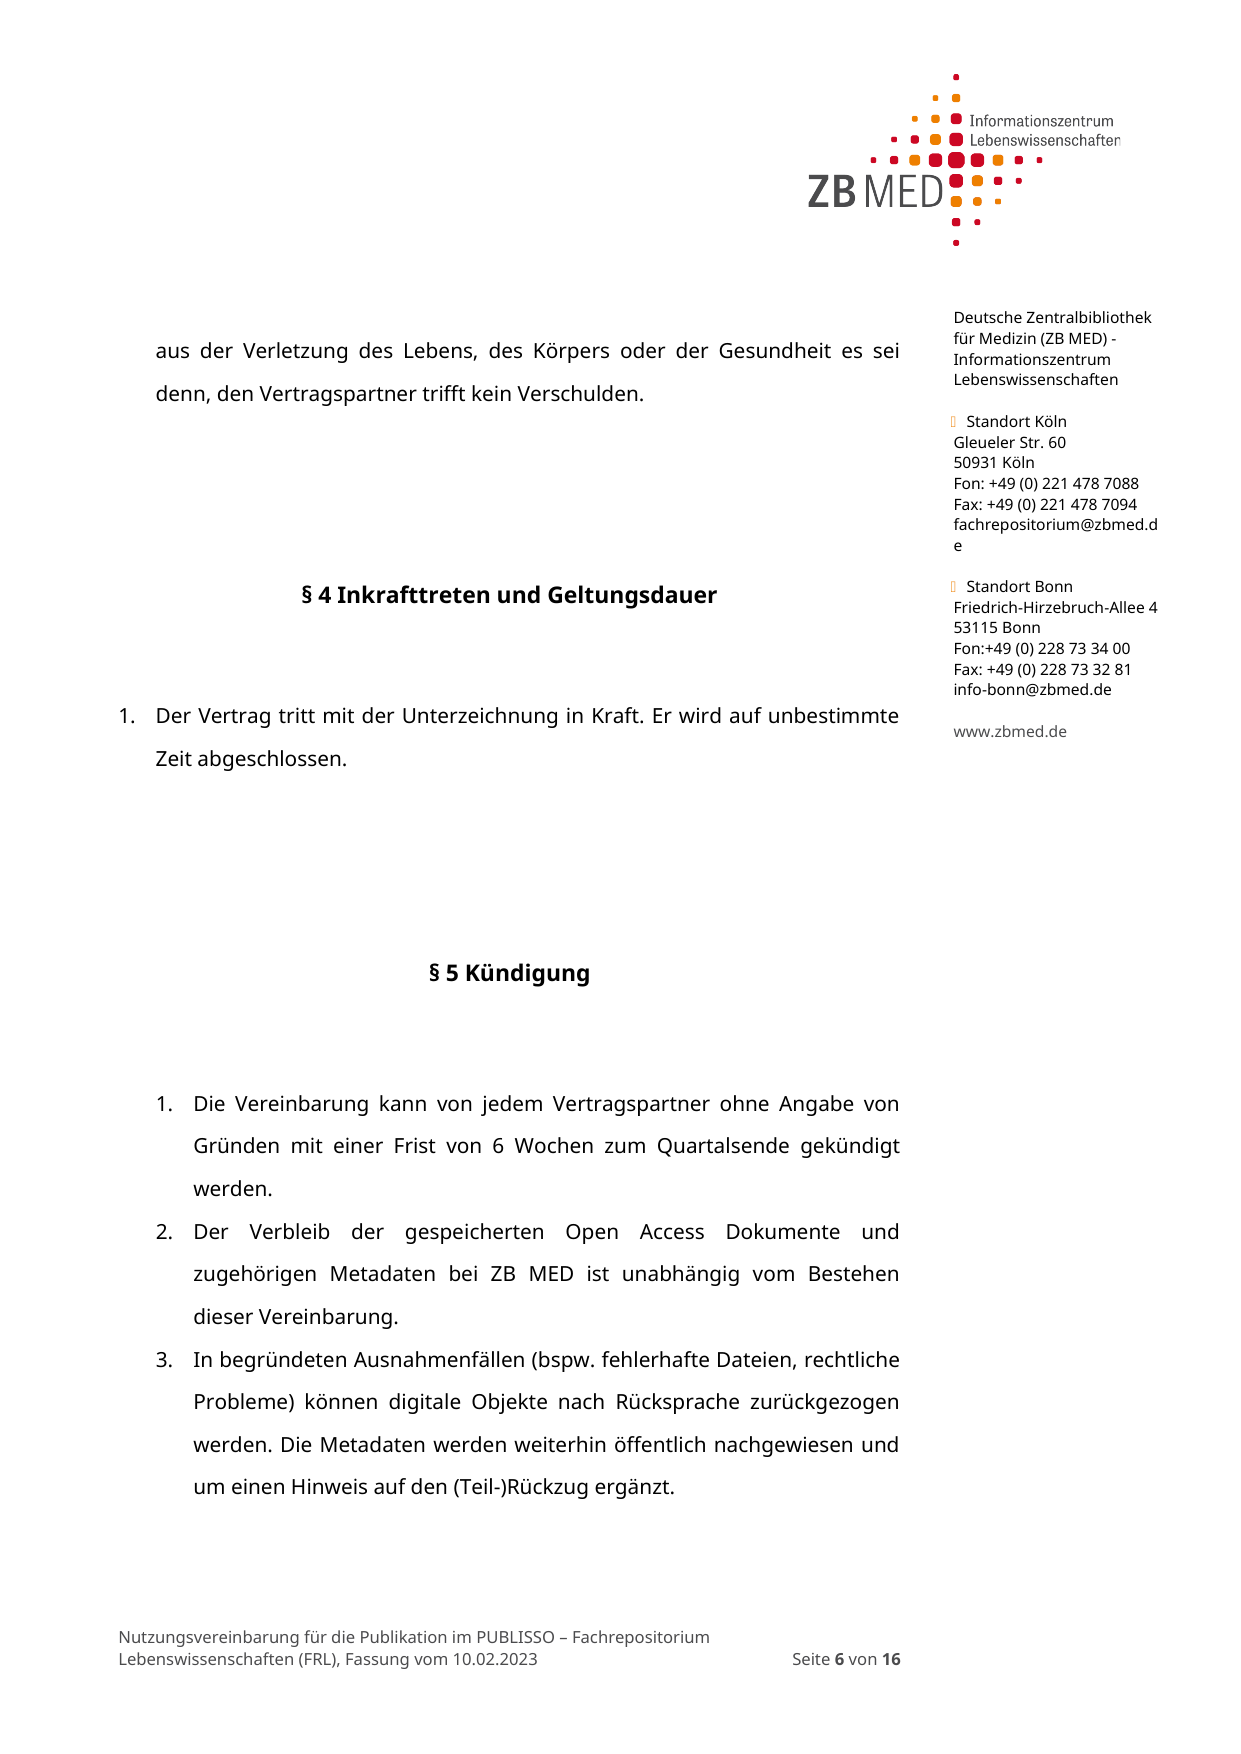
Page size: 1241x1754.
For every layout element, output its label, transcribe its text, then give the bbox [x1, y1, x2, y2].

list In begründeten Ausnahmenfällen (bspw. fehlerhafte Dateien, rechtliche Probleme) können digitale Objekte nach Rücksprache zurückgezogen werden. Die Metadaten werden weiterhin öffentlich nachgewiesen und um einen Hinweis auf den (Teil-)Rückzug ergänzt. [156, 1345, 901, 1501]
list Der Verbleib der gespeicherten Open Access Dokumente und zugehörigen Metadaten bei ZB MED ist unabhängig vom Bestehen dieser Vereinbarung. [156, 1217, 901, 1331]
list Der Vertrag tritt mit der Unterzeichnung in Kraft. Er wird auf unbestimmte Zeit abgeschlossen. [118, 701, 901, 772]
text § 4 Inkrafttreten und Geltungsdauer [118, 578, 901, 610]
text § 5 Kündigung [118, 957, 901, 988]
list Die Vereinbarung kann von jedem Vertragspartner ohne Angabe von Gründen mit einer Frist von 6 Wochen zum Quartalsende gekündigt werden. [156, 1089, 901, 1203]
picture [808, 74, 1121, 246]
